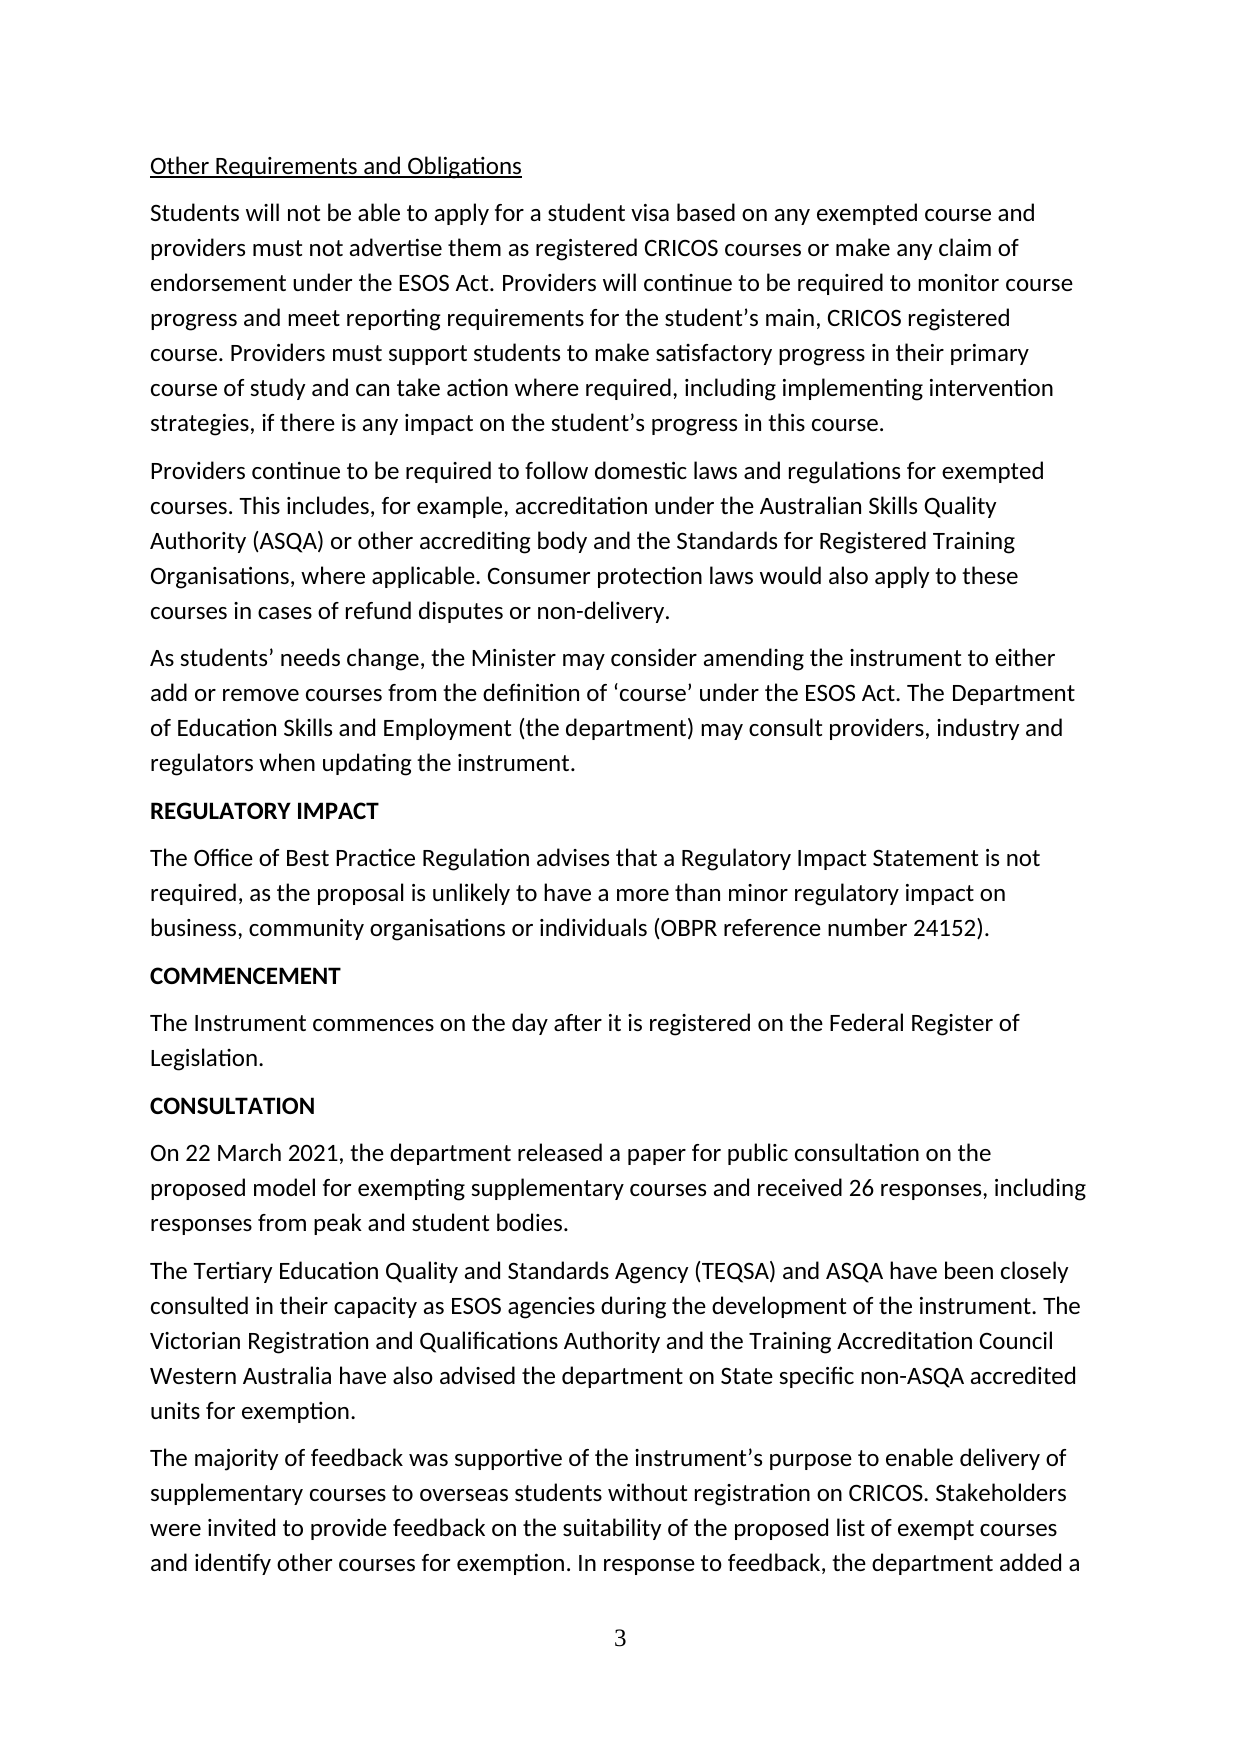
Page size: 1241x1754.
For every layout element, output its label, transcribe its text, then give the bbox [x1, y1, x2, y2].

text The Instrument commences on the day after it is registered on the Federal Register of Legislation. [150, 1007, 1090, 1073]
text The Office of Best Practice Regulation advises that a Regulatory Impact Statement is not required, as the proposal is unlikely to have a more than minor regulatory impact on business, community organisations or individuals (OBPR reference number 24152). [150, 842, 1090, 943]
text As students’ needs change, the Minister may consider amending the instrument to either add or remove courses from the definition of ‘course’ under the ESOS Act. The Department of Education Skills and Employment (the department) may consult providers, industry and regulators when updating the instrument. [150, 642, 1090, 778]
subtitle CONSULTATION [150, 1090, 1090, 1121]
text On 22 March 2021, the department released a paper for public consultation on the proposed model for exempting supplementary courses and received 26 responses, including responses from peak and student bodies. [150, 1137, 1090, 1238]
subtitle REGULATORY IMPACT [150, 795, 1090, 826]
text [150, 1442, 1090, 1578]
text Providers continue to be required to follow domestic laws and regulations for exempted courses. This includes, for example, accreditation under the Australian Skills Quality Authority (ASQA) or other accrediting body and the Standards for Registered Training Organisations, where applicable. Consumer protection laws would also apply to these courses in cases of refund disputes or non-delivery. [150, 455, 1090, 626]
text The Tertiary Education Quality and Standards Agency (TEQSA) and ASQA have been closely consulted in their capacity as ESOS agencies during the development of the instrument. The Victorian Registration and Qualifications Authority and the Training Accreditation Council Western Australia have also advised the department on State specific non-ASQA accredited units for exemption. [150, 1255, 1090, 1426]
text Students will not be able to apply for a student visa based on any exempted course and providers must not advertise them as registered CRICOS courses or make any claim of endorsement under the ESOS Act. Providers will continue to be required to monitor course progress and meet reporting requirements for the student’s main, CRICOS registered course. Providers must support students to make satisfactory progress in their primary course of study and can take action where required, including implementing intervention strategies, if there is any impact on the student’s progress in this course. [150, 197, 1090, 438]
subtitle COMMENCEMENT [150, 960, 1090, 991]
text Other Requirements and Obligations [150, 150, 1090, 181]
